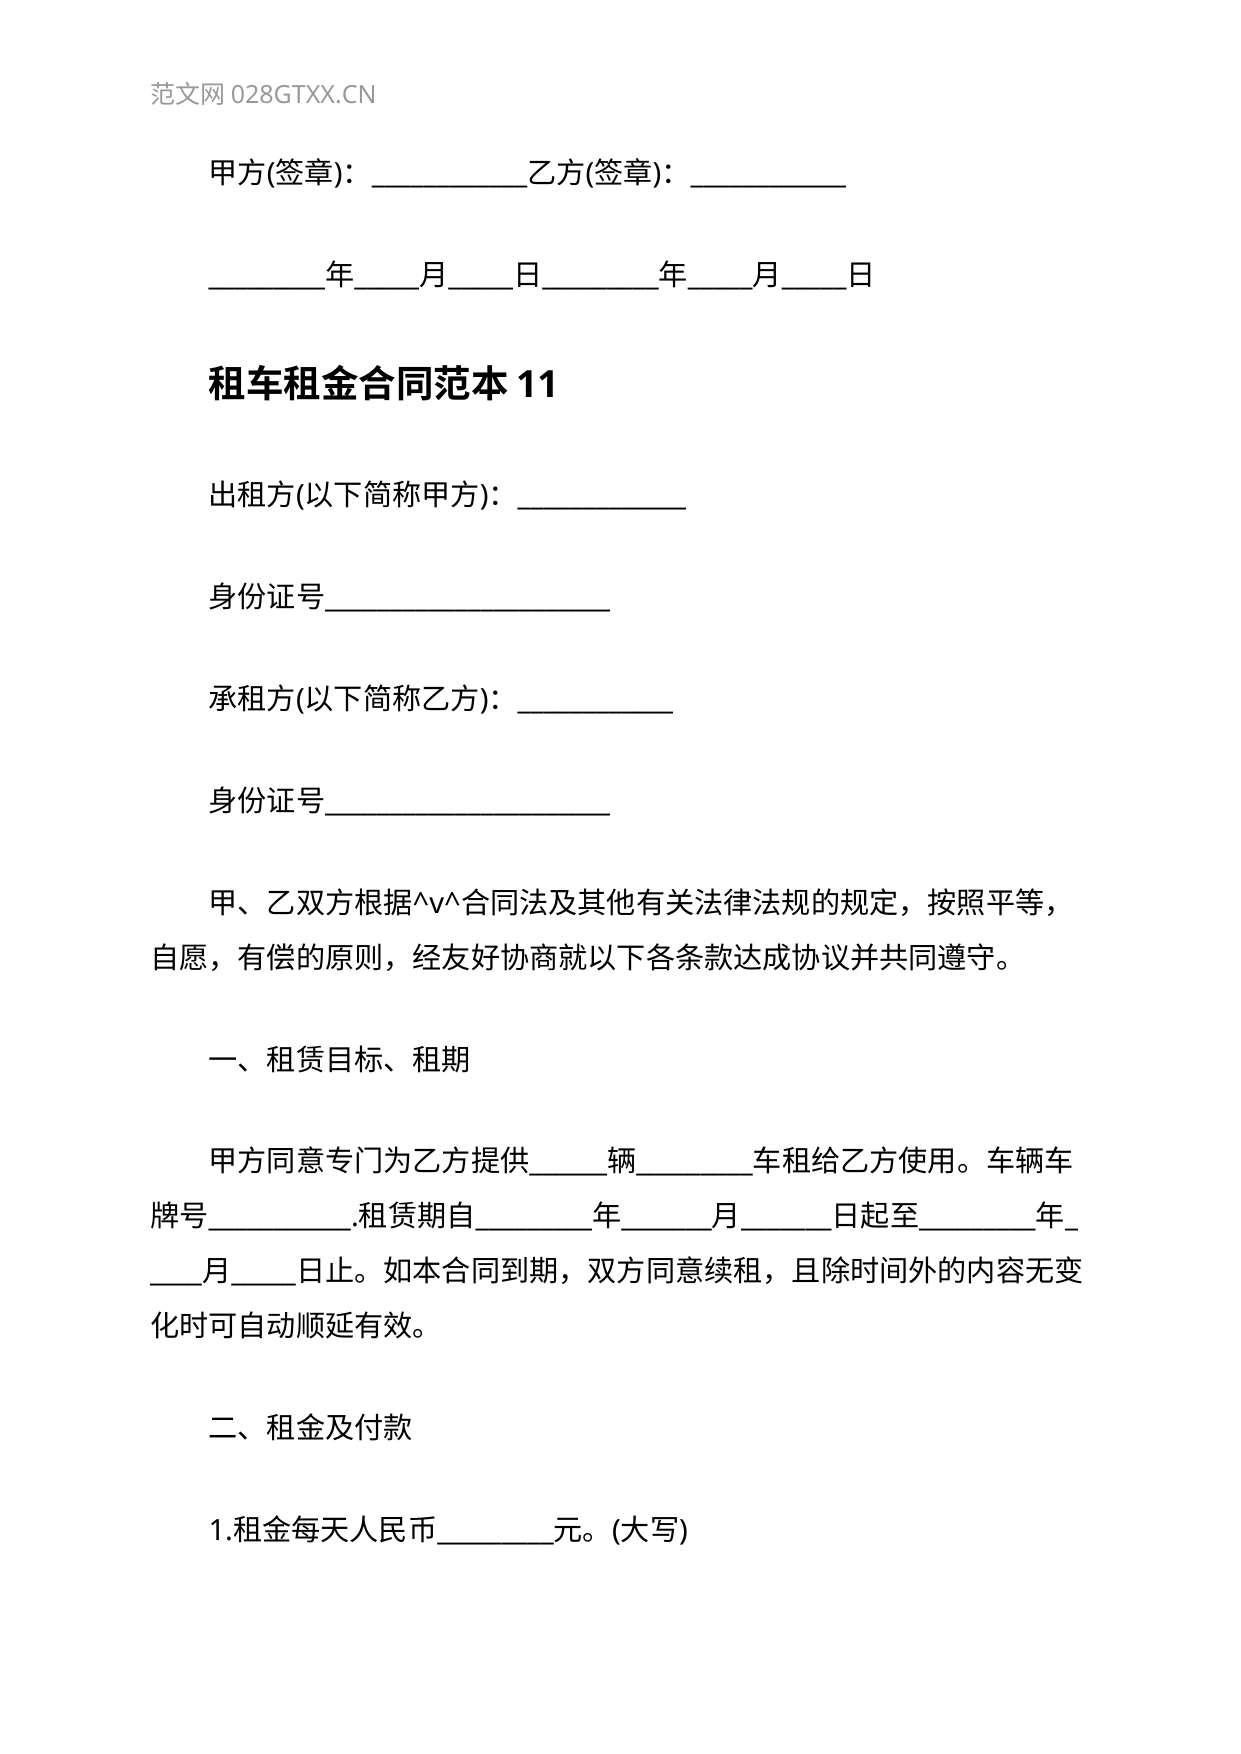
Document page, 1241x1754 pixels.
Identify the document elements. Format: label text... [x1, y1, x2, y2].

text 身份证号______________________ [150, 777, 1090, 820]
text 二、租金及付款 [150, 1405, 1090, 1447]
text 身份证号______________________ [150, 573, 1090, 616]
text 甲方(签章)：____________乙方(签章)：____________ [150, 150, 1090, 192]
text 出租方(以下简称甲方)：_____________ [150, 472, 1090, 514]
text 一、租赁目标、租期 [150, 1036, 1090, 1078]
text _________年_____月_____日_________年_____月_____日 [150, 252, 1090, 294]
text 甲、乙双方根据^v^合同法及其他有关法律法规的规定，按照平等，自愿，有偿的原则，经友好协商就以下各条款达成协议并共同遵守。 [150, 879, 1090, 977]
text 甲方同意专门为乙方提供______辆_________车租给乙方使用。车辆车牌号___________.租赁期自_________年_______月_______日起至_________年_____月_____日止。如本合同到期，双方同意续租，且除时间外的内容无变化时可自动顺延有效。 [150, 1138, 1090, 1345]
text 承租方(以下简称乙方)：____________ [150, 676, 1090, 718]
text 1.租金每天人民币_________元。(大写) [150, 1507, 1090, 1549]
text 租车租金合同范本11 [150, 354, 1090, 408]
